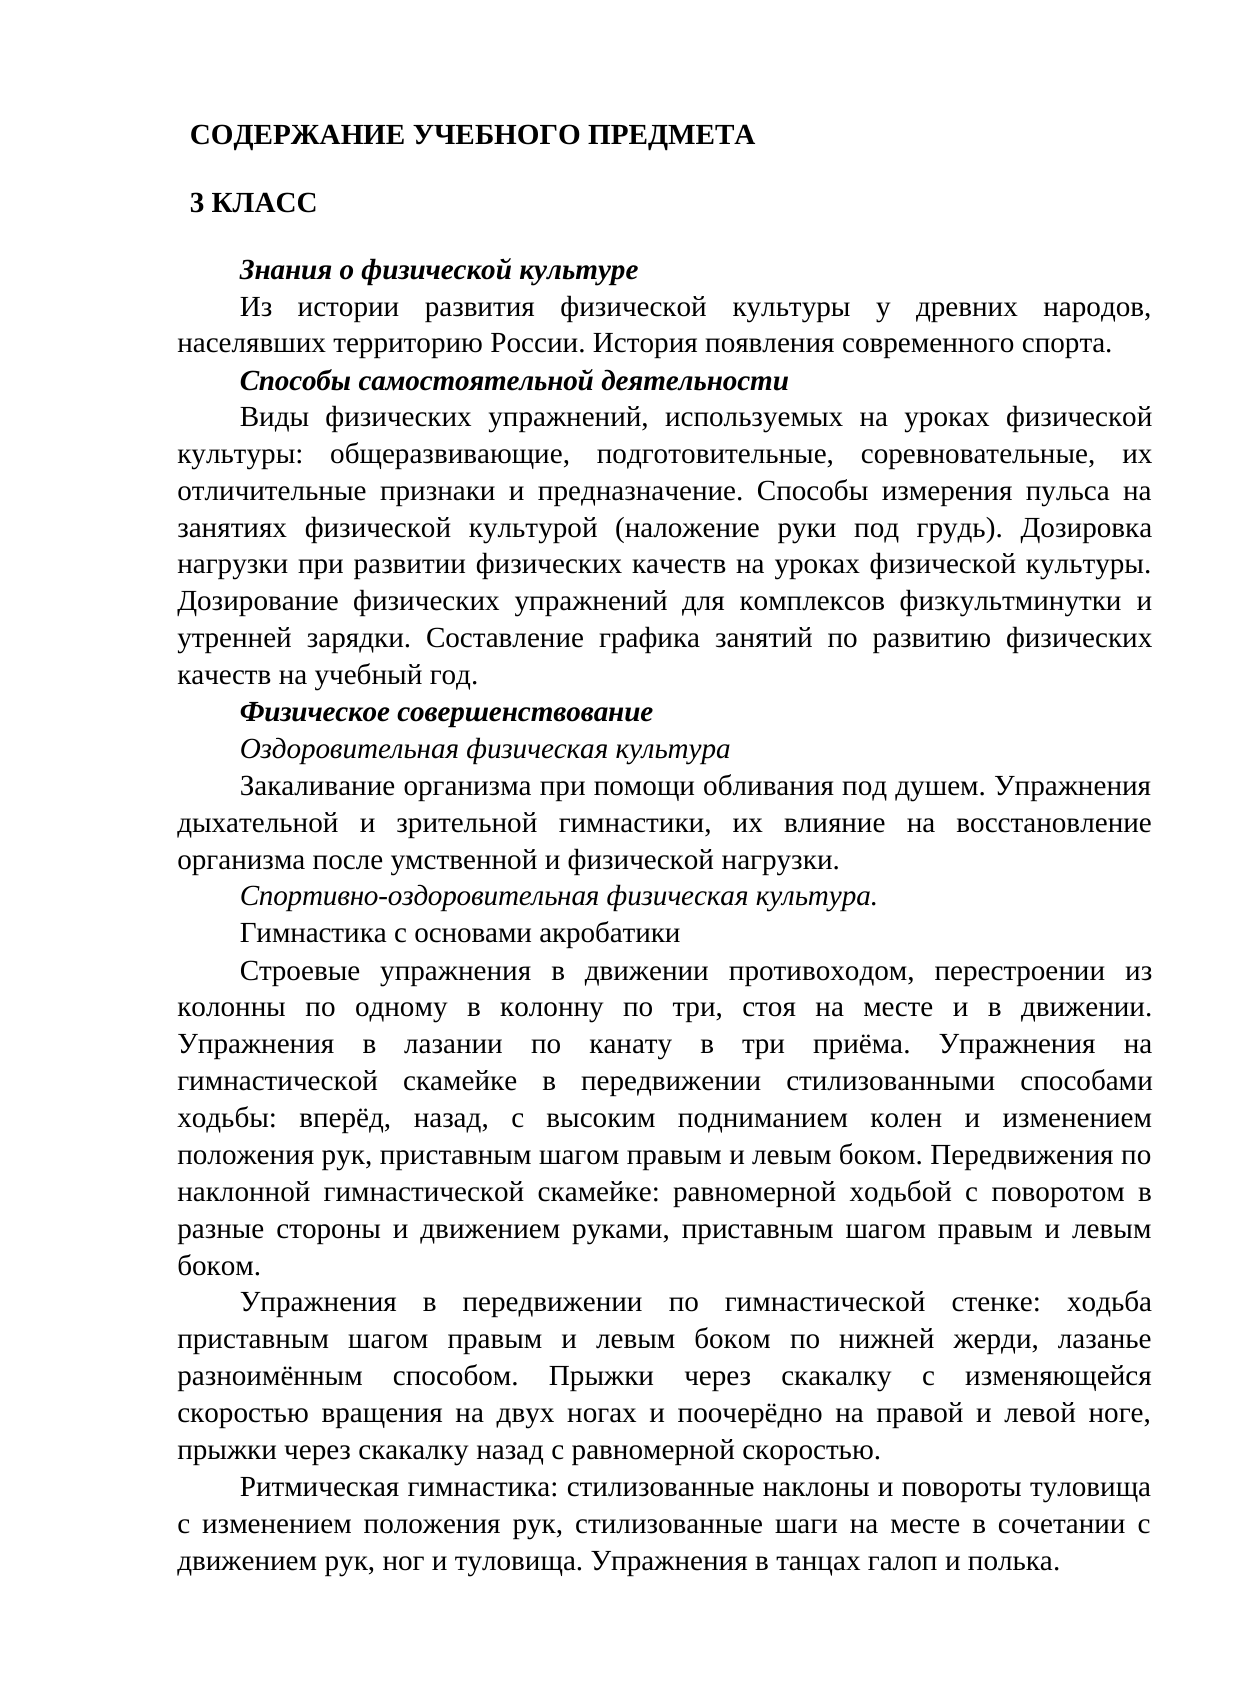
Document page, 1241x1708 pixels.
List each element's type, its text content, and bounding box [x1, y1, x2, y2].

text Из истории развития физической культуры у древних народов, населявших территорию России. История появления современного спорта. [177, 289, 1151, 359]
text Ритмическая гимнастика: стилизованные наклоны и повороты туловища с изменением положения рук, стилизованные шаги на месте в сочетании с движением рук, ног и туловища. Упражнения в танцах галоп и полька. [177, 1469, 1152, 1576]
text Виды физических упражнений, используемых на уроках физической культуры: общеразвивающие, подготовительные, соревновательные, их отличительные признаки и предназначение. Способы измерения пульса на занятиях физической культурой (наложение руки под грудь). Дозировка нагрузки при развитии физических качеств на уроках физической культуры. Дозирование физических упражнений для комплексов физкультминутки и утренней зарядки. Составление графика занятий по развитию физических качеств на учебный год. [177, 399, 1152, 691]
subtitle Физическое совершенствование [239, 694, 1163, 728]
subtitle Способы самостоятельной деятельности [239, 363, 1163, 396]
subtitle Знания о физической культуре [239, 253, 1163, 286]
text Гимнастика с основами акробатики [239, 916, 1163, 949]
subtitle СОДЕРЖАНИЕ УЧЕБНОГО ПРЕДМЕТА 3 КЛАСС [189, 117, 757, 219]
text Строевые упражнения в движении противоходом, перестроении из колонны по одному в колонну по три, стоя на месте и в движении. Упражнения в лазании по канату в три приёма. Упражнения на гимнастической скамейке в передвижении стилизованными способами ходьбы: вперёд, назад, с высоким подниманием колен и изменением положения рук, приставным шагом правым и левым боком. Передвижения по наклонной гимнастической скамейке: равномерной ходьбой с поворотом в разные стороны и движением руками, приставным шагом правым и левым боком. [177, 953, 1152, 1281]
text Спортивно-оздоровительная физическая культура. [239, 879, 1163, 912]
text Упражнения в передвижении по гимнастической стенке: ходьба приставным шагом правым и левым боком по нижней жерди, лазанье разноимённым способом. Прыжки через скакалку с изменяющейся скоростью вращения на двух ногах и поочерёдно на правой и левой ноге, прыжки через скакалку назад с равномерной скоростью. [177, 1284, 1152, 1466]
text Оздоровительная физическая культура [239, 731, 1163, 765]
text Закаливание организма при помощи обливания под душем. Упражнения дыхательной и зрительной гимнастики, их влияние на восстановление организма после умственной и физической нагрузки. [177, 768, 1152, 875]
